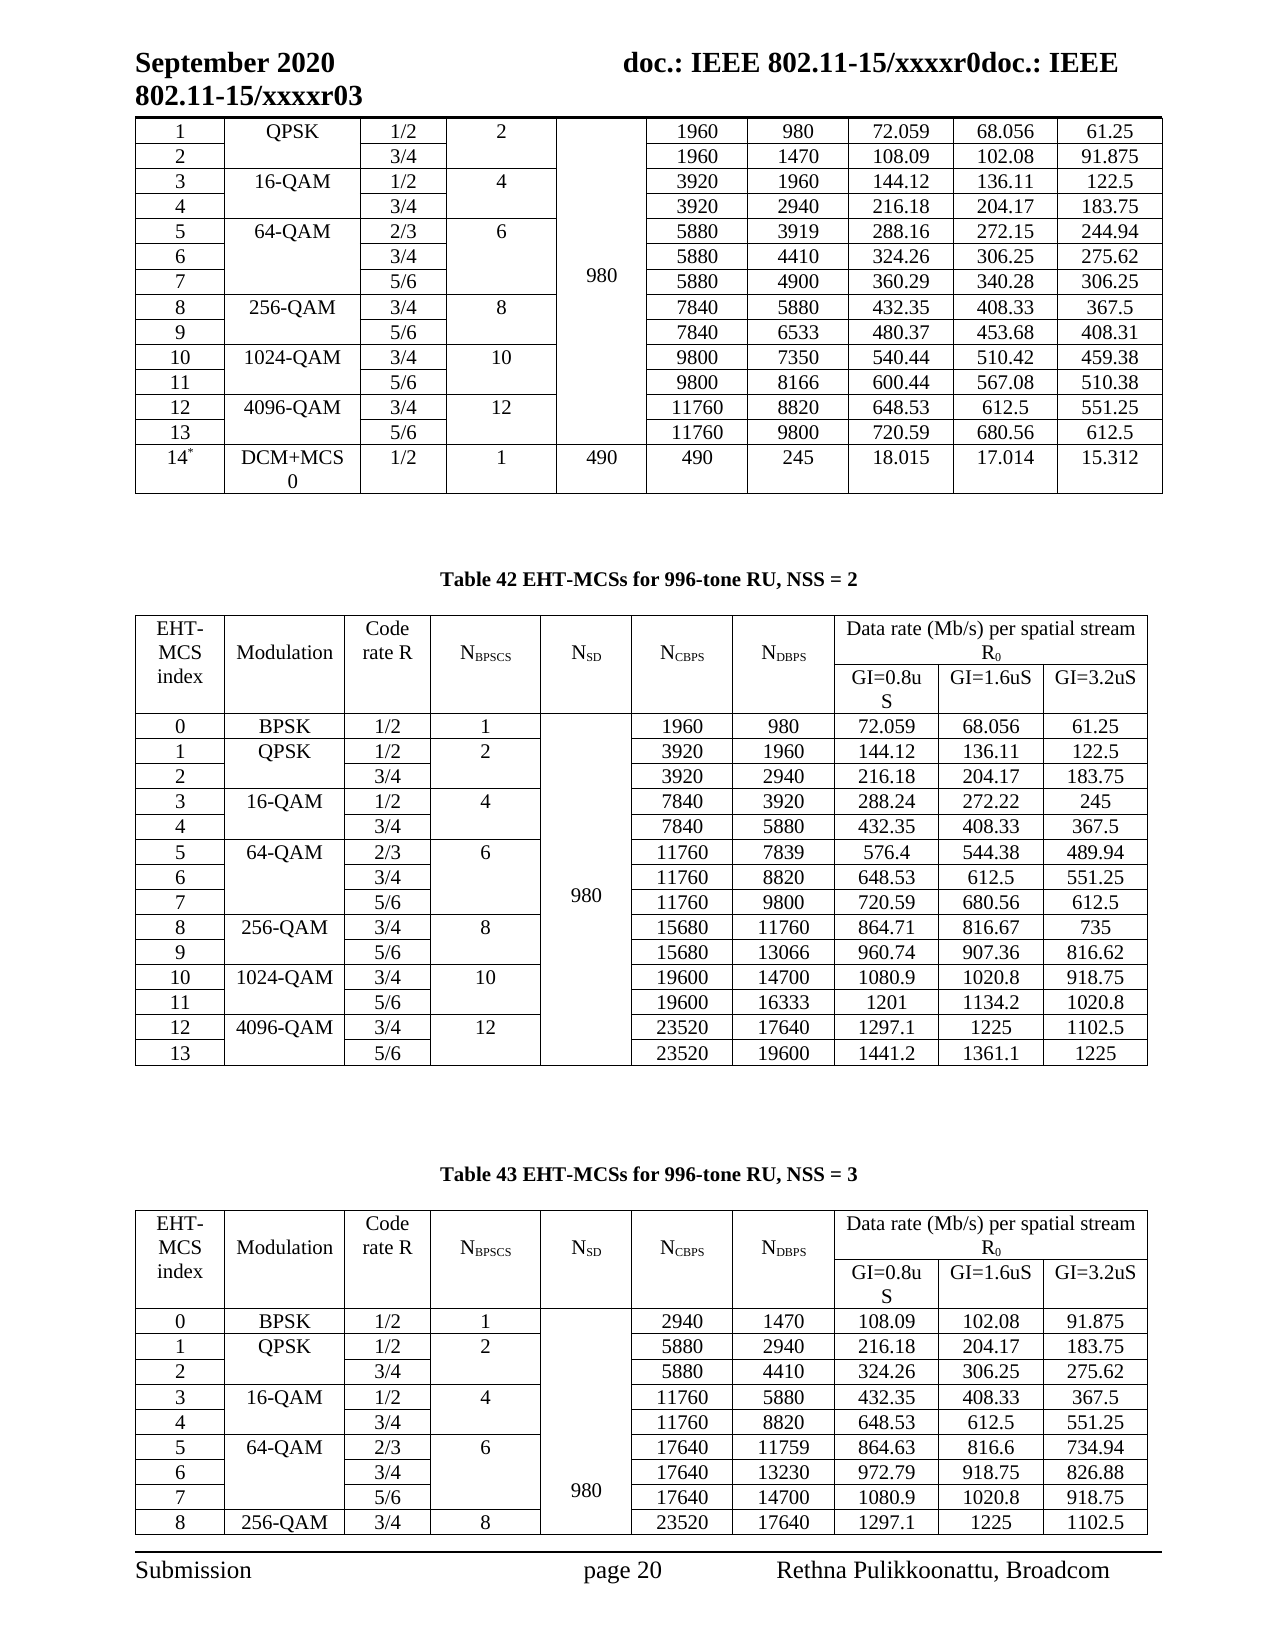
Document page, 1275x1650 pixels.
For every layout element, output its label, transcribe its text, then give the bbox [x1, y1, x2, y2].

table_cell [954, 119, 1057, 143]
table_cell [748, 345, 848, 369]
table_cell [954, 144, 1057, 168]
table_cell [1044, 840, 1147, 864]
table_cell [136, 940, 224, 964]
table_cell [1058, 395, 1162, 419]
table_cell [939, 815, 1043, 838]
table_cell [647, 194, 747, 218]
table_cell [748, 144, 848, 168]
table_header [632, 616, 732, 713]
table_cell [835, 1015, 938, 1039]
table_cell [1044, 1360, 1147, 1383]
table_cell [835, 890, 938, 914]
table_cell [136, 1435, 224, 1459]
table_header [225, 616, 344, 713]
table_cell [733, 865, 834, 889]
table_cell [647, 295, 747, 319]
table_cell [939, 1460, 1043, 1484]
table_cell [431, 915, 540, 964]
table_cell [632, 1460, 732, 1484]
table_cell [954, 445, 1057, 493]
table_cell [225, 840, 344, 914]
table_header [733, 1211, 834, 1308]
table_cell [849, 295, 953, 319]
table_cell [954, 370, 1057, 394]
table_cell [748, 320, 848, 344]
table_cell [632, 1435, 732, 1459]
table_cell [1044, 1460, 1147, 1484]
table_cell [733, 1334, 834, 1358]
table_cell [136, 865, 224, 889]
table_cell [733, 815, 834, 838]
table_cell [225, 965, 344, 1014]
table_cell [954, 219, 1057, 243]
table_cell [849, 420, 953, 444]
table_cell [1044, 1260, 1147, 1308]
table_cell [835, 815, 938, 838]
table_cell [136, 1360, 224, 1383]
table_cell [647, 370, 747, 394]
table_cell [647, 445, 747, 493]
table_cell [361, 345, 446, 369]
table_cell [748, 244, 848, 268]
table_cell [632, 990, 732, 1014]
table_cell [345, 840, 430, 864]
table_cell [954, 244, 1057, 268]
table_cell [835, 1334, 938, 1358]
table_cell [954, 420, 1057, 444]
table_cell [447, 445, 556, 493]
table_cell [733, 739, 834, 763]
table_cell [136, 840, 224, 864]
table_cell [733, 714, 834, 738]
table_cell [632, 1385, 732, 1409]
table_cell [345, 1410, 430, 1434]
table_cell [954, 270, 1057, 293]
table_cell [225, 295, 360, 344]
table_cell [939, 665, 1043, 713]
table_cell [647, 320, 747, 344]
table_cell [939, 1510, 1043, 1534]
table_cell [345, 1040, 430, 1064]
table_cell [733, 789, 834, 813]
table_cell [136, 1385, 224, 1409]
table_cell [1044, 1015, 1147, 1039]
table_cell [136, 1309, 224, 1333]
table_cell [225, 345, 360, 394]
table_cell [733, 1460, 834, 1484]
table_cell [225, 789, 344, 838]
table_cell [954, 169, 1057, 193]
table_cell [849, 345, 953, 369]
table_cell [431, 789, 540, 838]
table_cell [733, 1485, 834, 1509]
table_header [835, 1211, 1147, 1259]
text Table 42 EHT-MCSs for 996-tone RU, NSS = 2 [135, 567, 1162, 591]
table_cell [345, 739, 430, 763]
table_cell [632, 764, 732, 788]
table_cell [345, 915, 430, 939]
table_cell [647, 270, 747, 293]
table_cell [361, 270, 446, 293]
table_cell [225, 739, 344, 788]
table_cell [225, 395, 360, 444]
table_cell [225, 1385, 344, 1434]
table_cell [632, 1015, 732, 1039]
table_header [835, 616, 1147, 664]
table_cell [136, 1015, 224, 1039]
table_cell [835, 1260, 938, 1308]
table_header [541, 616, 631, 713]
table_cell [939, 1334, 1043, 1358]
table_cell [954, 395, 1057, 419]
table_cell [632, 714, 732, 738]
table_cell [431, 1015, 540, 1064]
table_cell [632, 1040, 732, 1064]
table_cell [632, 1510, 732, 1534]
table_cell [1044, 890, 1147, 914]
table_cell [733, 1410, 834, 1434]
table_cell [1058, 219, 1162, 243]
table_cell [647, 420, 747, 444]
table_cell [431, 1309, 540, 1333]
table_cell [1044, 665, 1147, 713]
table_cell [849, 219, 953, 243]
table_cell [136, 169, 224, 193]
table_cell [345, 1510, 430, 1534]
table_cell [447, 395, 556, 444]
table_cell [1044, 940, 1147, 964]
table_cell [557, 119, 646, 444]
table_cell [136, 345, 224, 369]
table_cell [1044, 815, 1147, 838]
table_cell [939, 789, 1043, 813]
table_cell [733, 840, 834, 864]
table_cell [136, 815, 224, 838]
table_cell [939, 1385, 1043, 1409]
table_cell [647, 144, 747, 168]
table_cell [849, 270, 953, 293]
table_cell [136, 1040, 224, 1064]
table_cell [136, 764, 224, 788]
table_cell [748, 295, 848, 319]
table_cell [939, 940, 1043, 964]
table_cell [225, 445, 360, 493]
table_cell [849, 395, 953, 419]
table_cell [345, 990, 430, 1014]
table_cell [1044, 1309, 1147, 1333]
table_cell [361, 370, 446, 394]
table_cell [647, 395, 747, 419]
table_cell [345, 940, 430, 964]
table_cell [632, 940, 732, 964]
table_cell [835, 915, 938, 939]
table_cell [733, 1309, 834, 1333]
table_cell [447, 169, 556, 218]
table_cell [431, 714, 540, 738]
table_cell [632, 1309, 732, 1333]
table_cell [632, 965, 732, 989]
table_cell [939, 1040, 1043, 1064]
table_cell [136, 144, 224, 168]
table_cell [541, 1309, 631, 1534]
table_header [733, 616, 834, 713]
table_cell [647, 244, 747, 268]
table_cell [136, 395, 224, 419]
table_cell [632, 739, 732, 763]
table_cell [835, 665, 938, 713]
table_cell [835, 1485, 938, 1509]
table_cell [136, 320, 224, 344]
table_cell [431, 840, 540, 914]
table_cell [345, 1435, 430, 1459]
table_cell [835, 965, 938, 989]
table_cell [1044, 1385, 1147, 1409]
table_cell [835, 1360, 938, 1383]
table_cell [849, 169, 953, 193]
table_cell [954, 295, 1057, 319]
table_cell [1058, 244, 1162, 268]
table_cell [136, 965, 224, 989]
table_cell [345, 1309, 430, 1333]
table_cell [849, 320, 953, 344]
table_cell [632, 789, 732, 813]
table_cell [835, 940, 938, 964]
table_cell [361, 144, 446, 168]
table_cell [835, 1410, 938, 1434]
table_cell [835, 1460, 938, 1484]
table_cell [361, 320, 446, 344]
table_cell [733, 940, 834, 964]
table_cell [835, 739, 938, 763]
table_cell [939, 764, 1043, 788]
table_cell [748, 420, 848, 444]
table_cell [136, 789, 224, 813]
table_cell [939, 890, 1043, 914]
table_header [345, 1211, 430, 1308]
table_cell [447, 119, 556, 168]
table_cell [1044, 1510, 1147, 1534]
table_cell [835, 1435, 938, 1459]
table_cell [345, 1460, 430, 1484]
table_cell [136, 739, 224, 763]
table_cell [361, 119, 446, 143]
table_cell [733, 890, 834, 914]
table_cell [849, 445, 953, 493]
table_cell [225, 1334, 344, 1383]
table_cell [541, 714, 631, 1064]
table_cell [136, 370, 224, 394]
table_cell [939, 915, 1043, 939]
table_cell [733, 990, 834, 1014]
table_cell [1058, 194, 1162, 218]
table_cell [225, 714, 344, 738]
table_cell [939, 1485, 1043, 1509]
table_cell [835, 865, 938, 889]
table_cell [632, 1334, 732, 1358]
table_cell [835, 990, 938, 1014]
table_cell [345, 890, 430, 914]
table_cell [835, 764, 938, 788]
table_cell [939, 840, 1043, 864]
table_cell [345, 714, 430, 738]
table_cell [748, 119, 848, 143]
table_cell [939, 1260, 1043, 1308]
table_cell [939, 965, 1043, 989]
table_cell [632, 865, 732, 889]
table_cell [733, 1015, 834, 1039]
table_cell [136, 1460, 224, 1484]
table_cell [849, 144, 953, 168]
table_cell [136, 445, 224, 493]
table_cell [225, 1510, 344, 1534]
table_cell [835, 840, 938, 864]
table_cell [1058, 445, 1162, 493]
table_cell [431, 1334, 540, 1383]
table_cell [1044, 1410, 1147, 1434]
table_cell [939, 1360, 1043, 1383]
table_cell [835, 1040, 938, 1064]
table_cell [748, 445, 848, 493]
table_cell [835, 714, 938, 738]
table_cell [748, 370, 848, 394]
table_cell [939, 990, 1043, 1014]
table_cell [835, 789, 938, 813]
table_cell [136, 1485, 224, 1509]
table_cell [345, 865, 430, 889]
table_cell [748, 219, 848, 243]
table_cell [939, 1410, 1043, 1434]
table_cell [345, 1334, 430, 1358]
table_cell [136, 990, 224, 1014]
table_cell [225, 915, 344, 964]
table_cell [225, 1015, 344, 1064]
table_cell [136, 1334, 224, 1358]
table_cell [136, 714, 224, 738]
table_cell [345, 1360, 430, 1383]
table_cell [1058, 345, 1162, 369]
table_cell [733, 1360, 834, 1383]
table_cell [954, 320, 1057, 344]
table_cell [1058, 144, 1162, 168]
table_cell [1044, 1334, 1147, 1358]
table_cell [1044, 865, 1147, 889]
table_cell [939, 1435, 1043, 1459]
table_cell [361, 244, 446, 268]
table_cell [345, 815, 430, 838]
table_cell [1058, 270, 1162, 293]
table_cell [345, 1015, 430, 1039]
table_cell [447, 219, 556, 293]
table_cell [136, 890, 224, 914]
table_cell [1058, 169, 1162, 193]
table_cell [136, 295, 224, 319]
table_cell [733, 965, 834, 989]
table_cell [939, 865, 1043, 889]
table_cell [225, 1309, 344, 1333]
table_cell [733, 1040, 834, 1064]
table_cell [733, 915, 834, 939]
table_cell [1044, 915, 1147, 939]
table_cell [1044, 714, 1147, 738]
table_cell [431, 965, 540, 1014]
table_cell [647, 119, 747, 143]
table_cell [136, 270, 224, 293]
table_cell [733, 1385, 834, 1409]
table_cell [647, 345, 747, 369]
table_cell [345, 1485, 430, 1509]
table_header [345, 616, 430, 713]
text Table 43 EHT-MCSs for 996-tone RU, NSS = 3 [135, 1162, 1162, 1186]
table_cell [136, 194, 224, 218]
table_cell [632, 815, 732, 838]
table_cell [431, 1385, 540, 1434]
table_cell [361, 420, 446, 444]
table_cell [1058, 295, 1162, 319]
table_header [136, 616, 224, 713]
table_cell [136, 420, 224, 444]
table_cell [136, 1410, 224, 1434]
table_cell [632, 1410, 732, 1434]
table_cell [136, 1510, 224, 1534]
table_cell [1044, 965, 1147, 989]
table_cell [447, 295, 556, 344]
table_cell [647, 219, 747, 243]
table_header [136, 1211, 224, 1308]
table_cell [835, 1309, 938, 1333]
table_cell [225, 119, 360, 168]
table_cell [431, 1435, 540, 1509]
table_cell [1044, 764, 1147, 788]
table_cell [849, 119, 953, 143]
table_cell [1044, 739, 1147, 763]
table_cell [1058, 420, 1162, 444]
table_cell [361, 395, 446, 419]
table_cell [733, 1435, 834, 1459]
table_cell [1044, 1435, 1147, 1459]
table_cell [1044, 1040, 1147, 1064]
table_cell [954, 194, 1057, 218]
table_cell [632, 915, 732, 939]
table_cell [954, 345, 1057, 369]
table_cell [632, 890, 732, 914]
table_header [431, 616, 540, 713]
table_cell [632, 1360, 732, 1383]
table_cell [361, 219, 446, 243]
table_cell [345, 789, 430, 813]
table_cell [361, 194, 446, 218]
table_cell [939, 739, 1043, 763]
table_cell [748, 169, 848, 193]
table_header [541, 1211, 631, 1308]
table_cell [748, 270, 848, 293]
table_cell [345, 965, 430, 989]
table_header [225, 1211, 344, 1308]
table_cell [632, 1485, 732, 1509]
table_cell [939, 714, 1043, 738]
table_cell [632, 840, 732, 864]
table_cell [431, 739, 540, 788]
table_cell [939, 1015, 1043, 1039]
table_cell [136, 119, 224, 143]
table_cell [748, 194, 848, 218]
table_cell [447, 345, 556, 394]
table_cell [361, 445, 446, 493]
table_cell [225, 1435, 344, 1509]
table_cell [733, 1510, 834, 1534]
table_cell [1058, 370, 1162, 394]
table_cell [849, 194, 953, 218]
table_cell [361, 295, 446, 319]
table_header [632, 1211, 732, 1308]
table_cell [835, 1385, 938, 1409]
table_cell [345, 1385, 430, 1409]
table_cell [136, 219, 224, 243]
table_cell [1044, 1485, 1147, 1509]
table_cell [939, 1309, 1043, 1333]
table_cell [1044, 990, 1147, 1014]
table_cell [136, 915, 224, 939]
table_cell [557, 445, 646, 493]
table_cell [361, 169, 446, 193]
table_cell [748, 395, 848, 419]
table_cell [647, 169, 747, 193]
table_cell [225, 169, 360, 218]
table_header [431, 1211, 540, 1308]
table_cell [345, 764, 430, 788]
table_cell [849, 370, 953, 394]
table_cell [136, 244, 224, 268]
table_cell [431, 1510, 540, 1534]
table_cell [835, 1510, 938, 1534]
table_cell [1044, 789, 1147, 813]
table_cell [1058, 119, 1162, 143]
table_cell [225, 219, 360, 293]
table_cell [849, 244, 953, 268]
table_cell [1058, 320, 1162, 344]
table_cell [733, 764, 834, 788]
